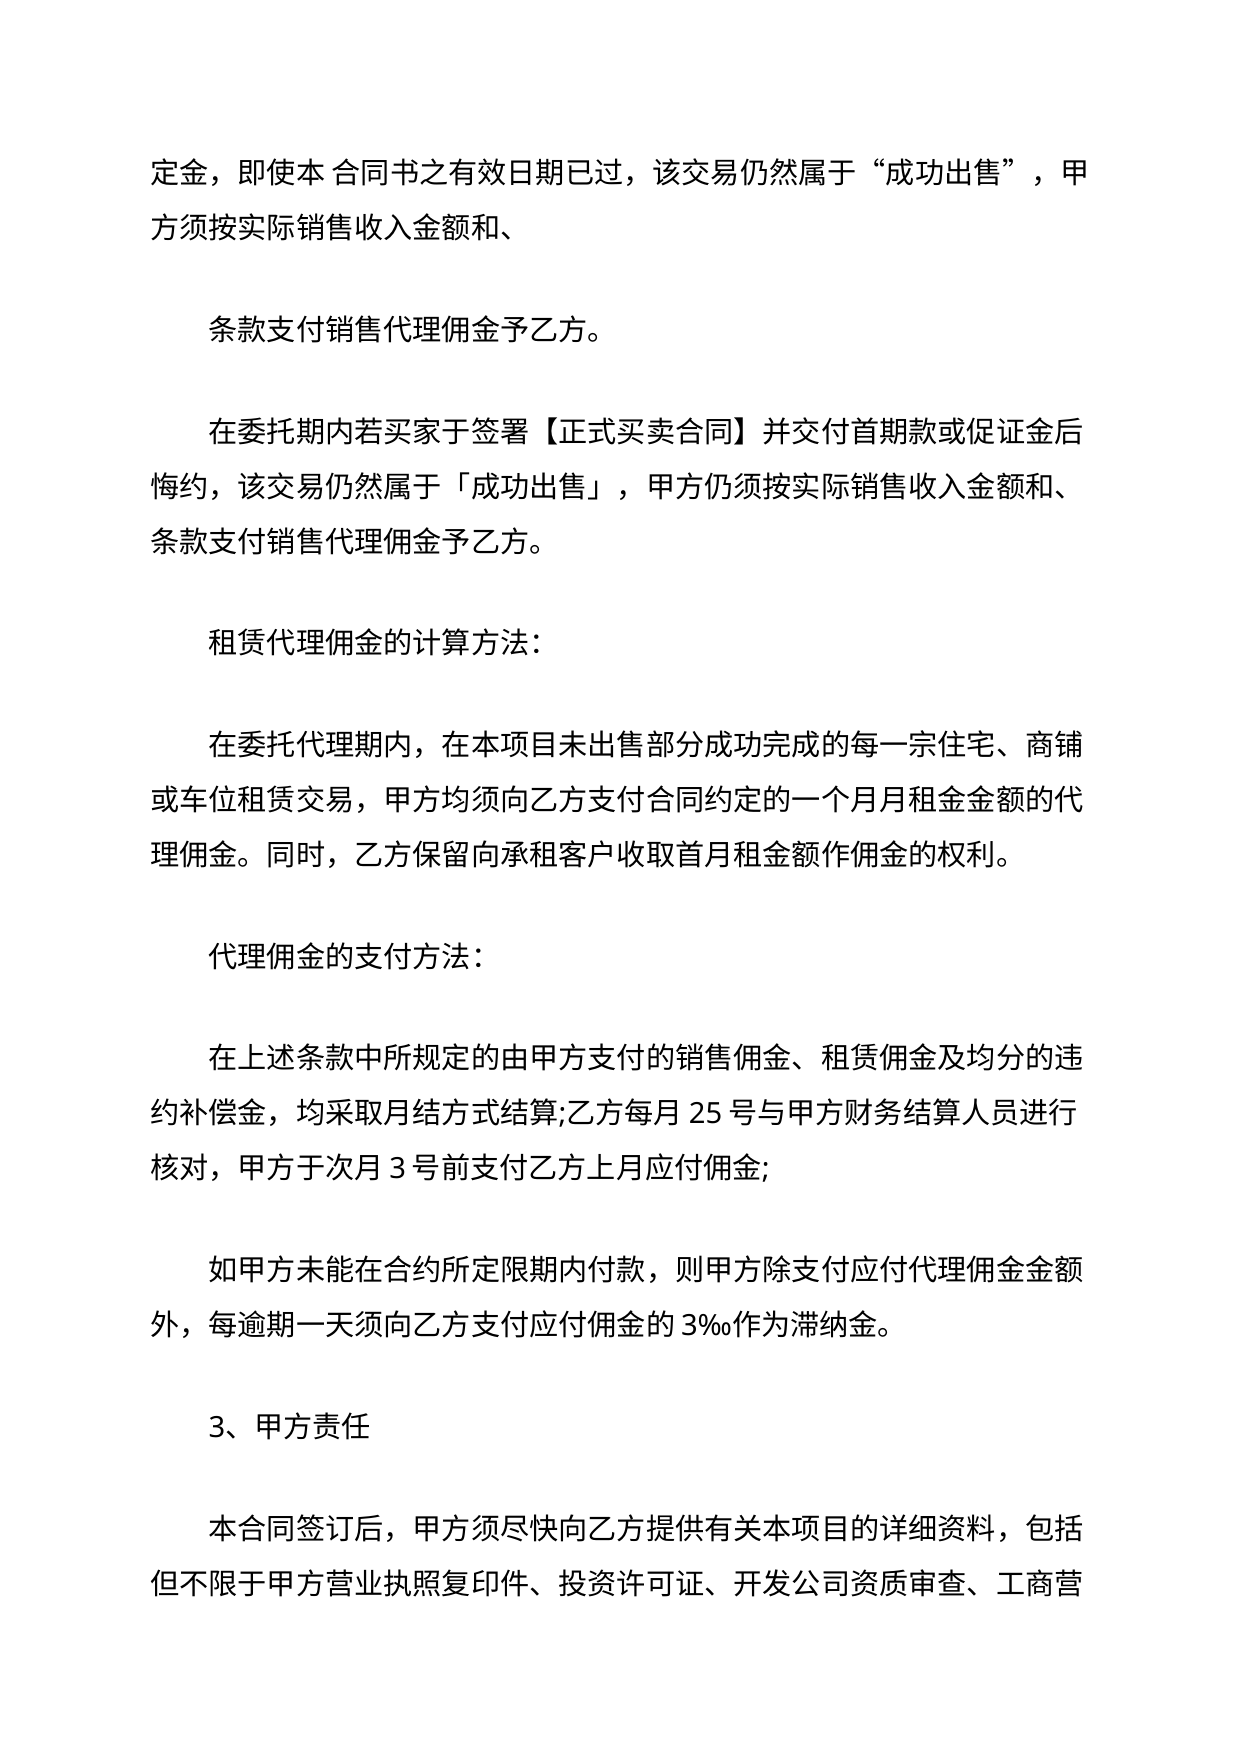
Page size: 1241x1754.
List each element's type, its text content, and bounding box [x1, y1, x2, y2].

text 租赁代理佣金的计算方法： [150, 620, 1090, 662]
text 在委托期内若买家于签署【正式买卖合同】并交付首期款或促证金后悔约，该交易仍然属于「成功出售」，甲方仍须按实际销售收入金额和、条款支付销售代理佣金予乙方。 [150, 408, 1090, 561]
text 3、甲方责任 [150, 1404, 1090, 1446]
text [150, 1506, 1090, 1603]
text 如甲方未能在合约所定限期内付款，则甲方除支付应付代理佣金金额外，每逾期一天须向乙方支付应付佣金的3‰作为滞纳金。 [150, 1247, 1090, 1344]
text 在委托代理期内，在本项目未出售部分成功完成的每一宗住宅、商铺或车位租赁交易，甲方均须向乙方支付合同约定的一个月月租金金额的代理佣金。同时，乙方保留向承租客户收取首月租金额作佣金的权利。 [150, 722, 1090, 874]
text 条款支付销售代理佣金予乙方。 [150, 307, 1090, 349]
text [150, 150, 1090, 247]
text 在上述条款中所规定的由甲方支付的销售佣金、租赁佣金及均分的违约补偿金，均采取月结方式结算;乙方每月25号与甲方财务结算人员进行核对，甲方于次月3号前支付乙方上月应付佣金; [150, 1035, 1090, 1187]
text 代理佣金的支付方法： [150, 933, 1090, 976]
